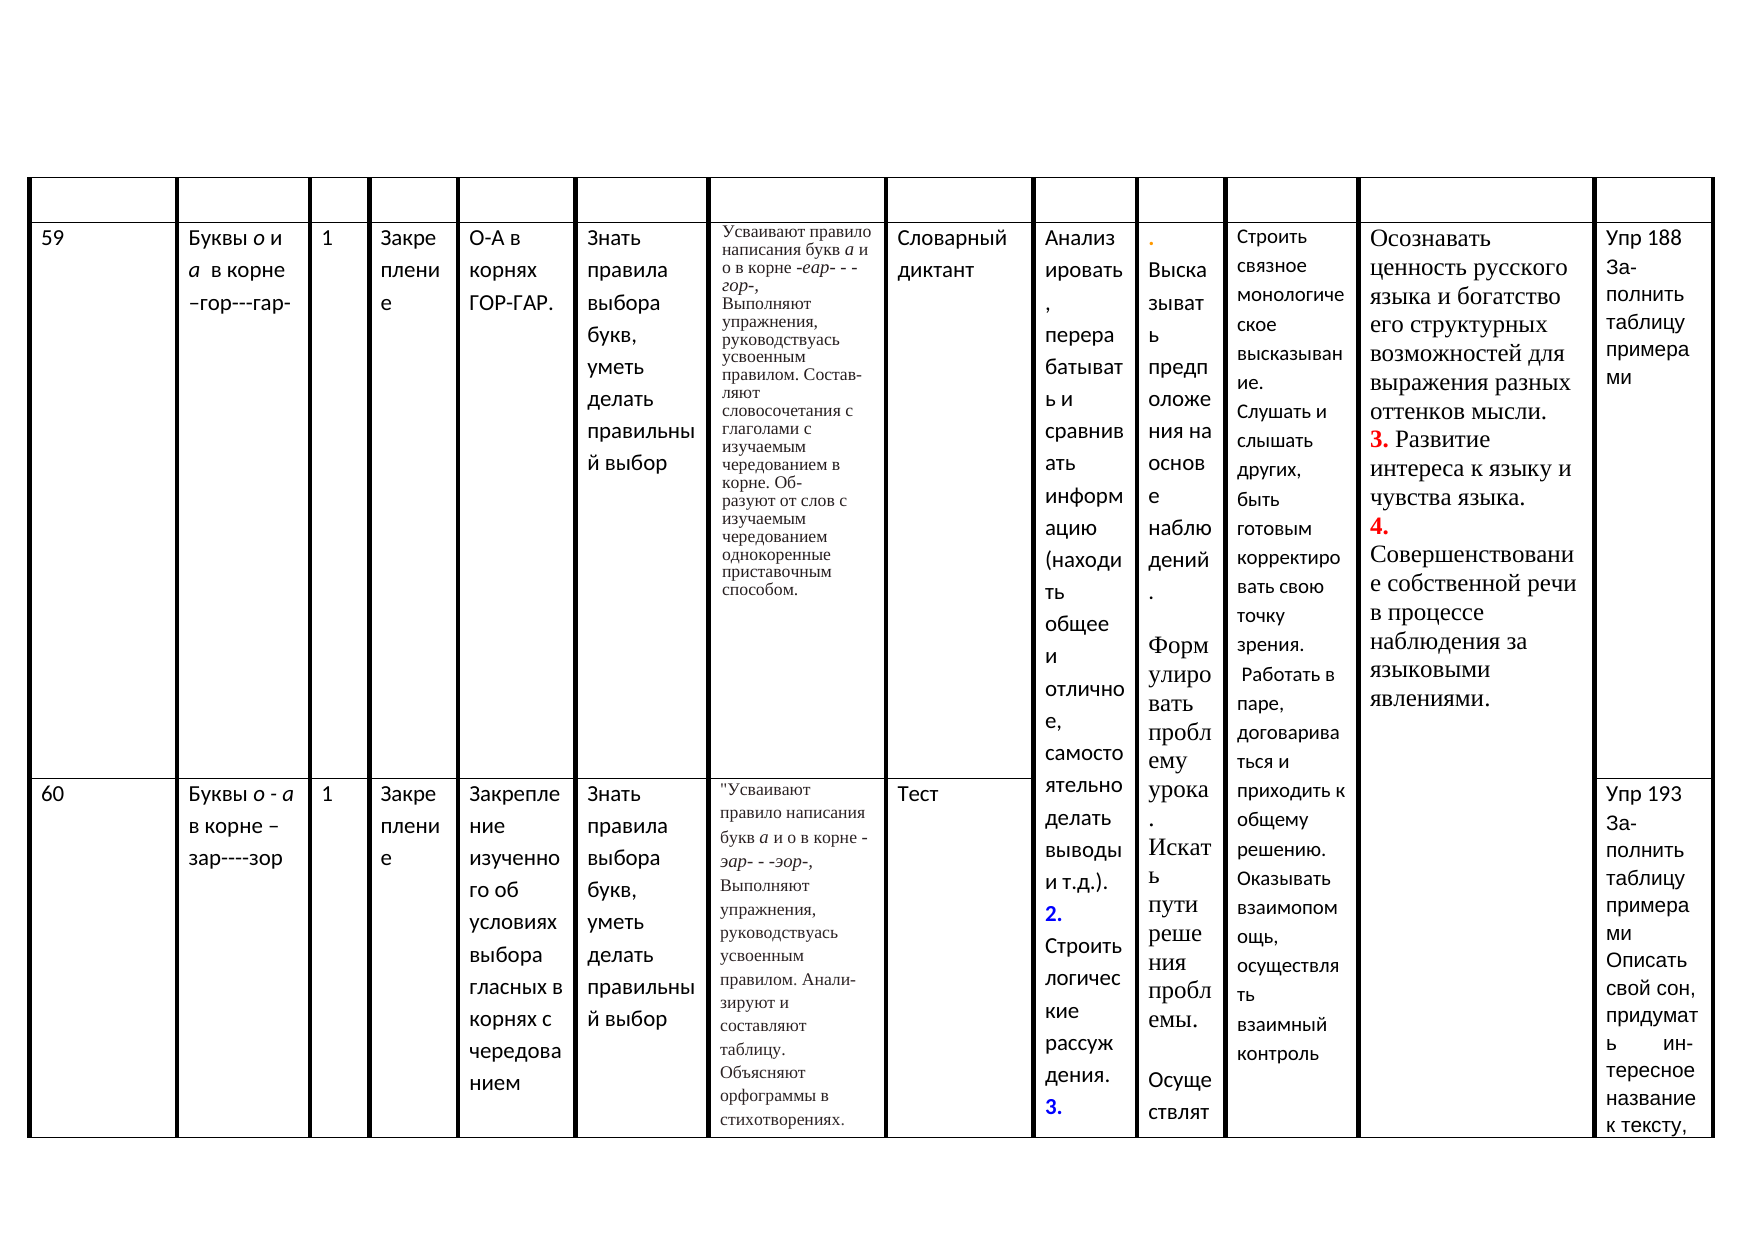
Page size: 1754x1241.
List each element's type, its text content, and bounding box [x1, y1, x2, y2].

table_cell Закрепление [372, 779, 456, 1137]
table_cell 59 [32, 223, 175, 778]
table_cell Закрепление [372, 223, 456, 778]
table_cell Тест [888, 779, 1031, 1137]
table_cell Словарный диктант [888, 223, 1031, 778]
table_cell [1361, 178, 1592, 222]
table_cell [460, 178, 573, 222]
table_cell 1 [312, 223, 367, 778]
table_cell Анализировать, перерабатывать и сравнивать информацию (находить общее и отличное, самостоятельно делать выводы и т.д.). 2. Строить логические рассуждения. 3. Производить анализ, синтез, сравнение. . Пользоваться разными видами чтения (ознакомительным, изучающим), вычитывать разные виды информации, разграничивать основную и дополнительную информацию. [1036, 223, 1135, 1137]
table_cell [888, 178, 1031, 222]
table_cell Буквы о и а в корне –гор---гар- [179, 223, 308, 778]
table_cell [578, 779, 706, 1137]
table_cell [1036, 178, 1135, 222]
table_cell Осознавать ценность русского языка и богатство его структурных возможностей для выражения разных оттенков мысли. 3. Развитие интереса к языку и чувства языка. 4. Совершенствование собственной речи в процессе наблюдения за языковыми явлениями. [1361, 223, 1592, 1137]
table_cell Строить связное монологическое высказывание. Слушать и слышать других, быть готовым корректировать свою точку зрения. Работать в паре, договариваться и приходить к общему решению. Оказывать взаимопомощь, осуществлять взаимный контроль Договариваться и приходить к общему решению в совместной деятельности. Оформлять свои мысли в устной форме.Слушать и слышать других [1228, 223, 1356, 1137]
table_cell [711, 178, 884, 222]
table_cell О-А в корнях ГОР-ГАР. [460, 223, 573, 778]
table_cell Знать правила выбора букв, уметь делать правильный выбор [578, 223, 706, 778]
table_cell Упр 188 Заполнить таблицу примерами [1597, 223, 1711, 778]
table_cell 1 [312, 779, 367, 1137]
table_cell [372, 178, 456, 222]
table_cell 60 [32, 779, 175, 1137]
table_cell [1597, 178, 1711, 222]
table_cell 58 [32, 178, 175, 222]
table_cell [578, 178, 706, 222]
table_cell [1228, 178, 1356, 222]
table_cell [179, 178, 308, 222]
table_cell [460, 779, 573, 1137]
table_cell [1139, 178, 1223, 222]
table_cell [711, 779, 884, 1137]
table_cell 1 [312, 178, 367, 222]
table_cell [1597, 779, 1711, 1137]
table_cell . Высказывать предположения на основе наблюдений. Формулировать проблему урока. Искать пути решения проблемы. Осуществлять познавательную и личностную рефлексию. Формулировать тему урока. 3. Самостоятельно составлять план на основе предположений. [1139, 223, 1223, 1137]
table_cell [179, 779, 308, 1137]
